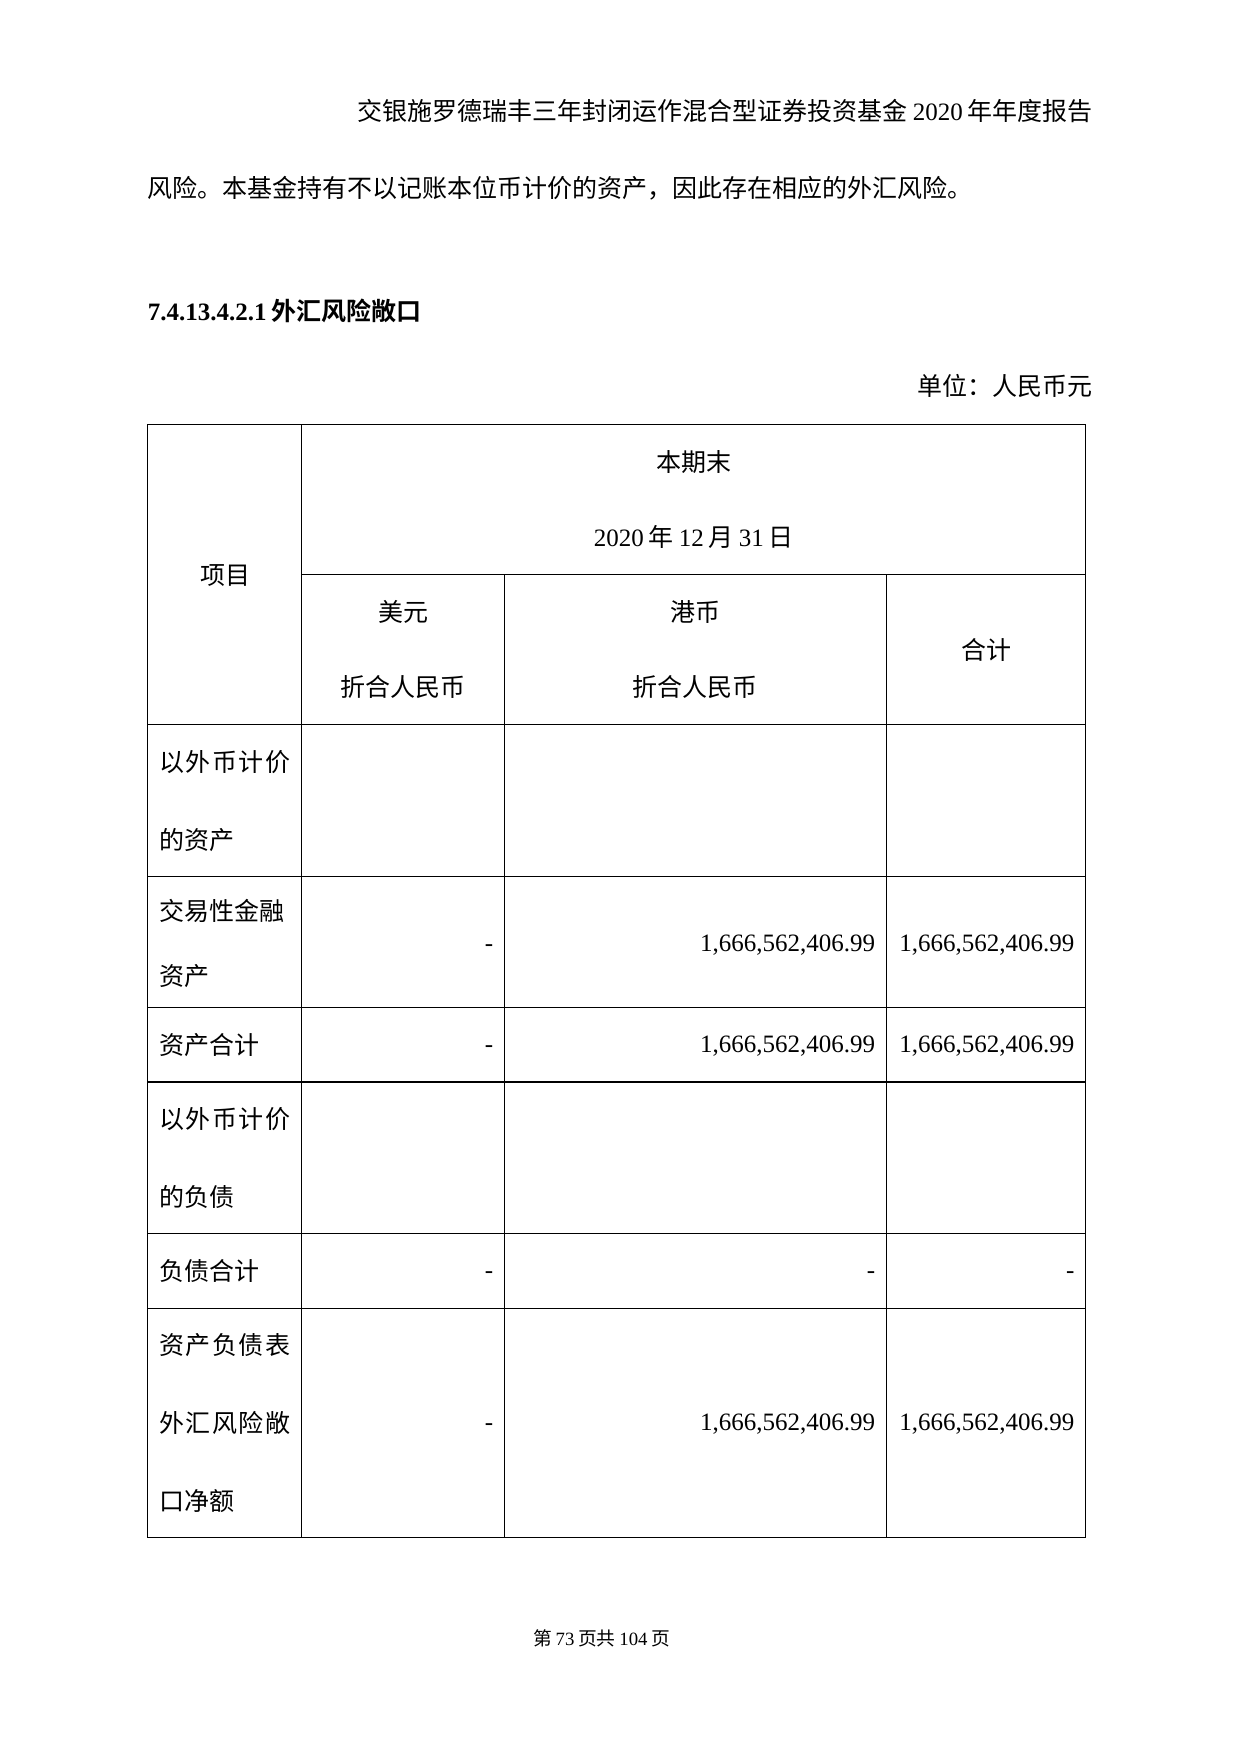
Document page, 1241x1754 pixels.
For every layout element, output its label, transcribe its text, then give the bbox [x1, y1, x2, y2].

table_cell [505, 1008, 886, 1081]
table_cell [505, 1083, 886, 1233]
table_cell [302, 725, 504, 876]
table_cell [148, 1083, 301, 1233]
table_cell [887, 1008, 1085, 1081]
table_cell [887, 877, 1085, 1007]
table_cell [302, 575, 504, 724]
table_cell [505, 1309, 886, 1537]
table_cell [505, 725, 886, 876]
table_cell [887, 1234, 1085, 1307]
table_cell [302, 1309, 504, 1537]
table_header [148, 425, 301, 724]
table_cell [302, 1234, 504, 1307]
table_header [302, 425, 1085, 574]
text 单位：人民币元 [149, 352, 1092, 417]
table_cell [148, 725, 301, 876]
subtitle 7.4.13.4.2.1外汇风险敞口 [148, 277, 1092, 342]
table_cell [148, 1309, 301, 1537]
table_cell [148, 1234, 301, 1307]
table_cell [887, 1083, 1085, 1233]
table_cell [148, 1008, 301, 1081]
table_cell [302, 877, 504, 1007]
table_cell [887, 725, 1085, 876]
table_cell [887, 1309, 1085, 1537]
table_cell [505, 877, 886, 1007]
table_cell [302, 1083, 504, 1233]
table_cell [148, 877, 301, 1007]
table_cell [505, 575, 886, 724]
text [148, 154, 1092, 219]
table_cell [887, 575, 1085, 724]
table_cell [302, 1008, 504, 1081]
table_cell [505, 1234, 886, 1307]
